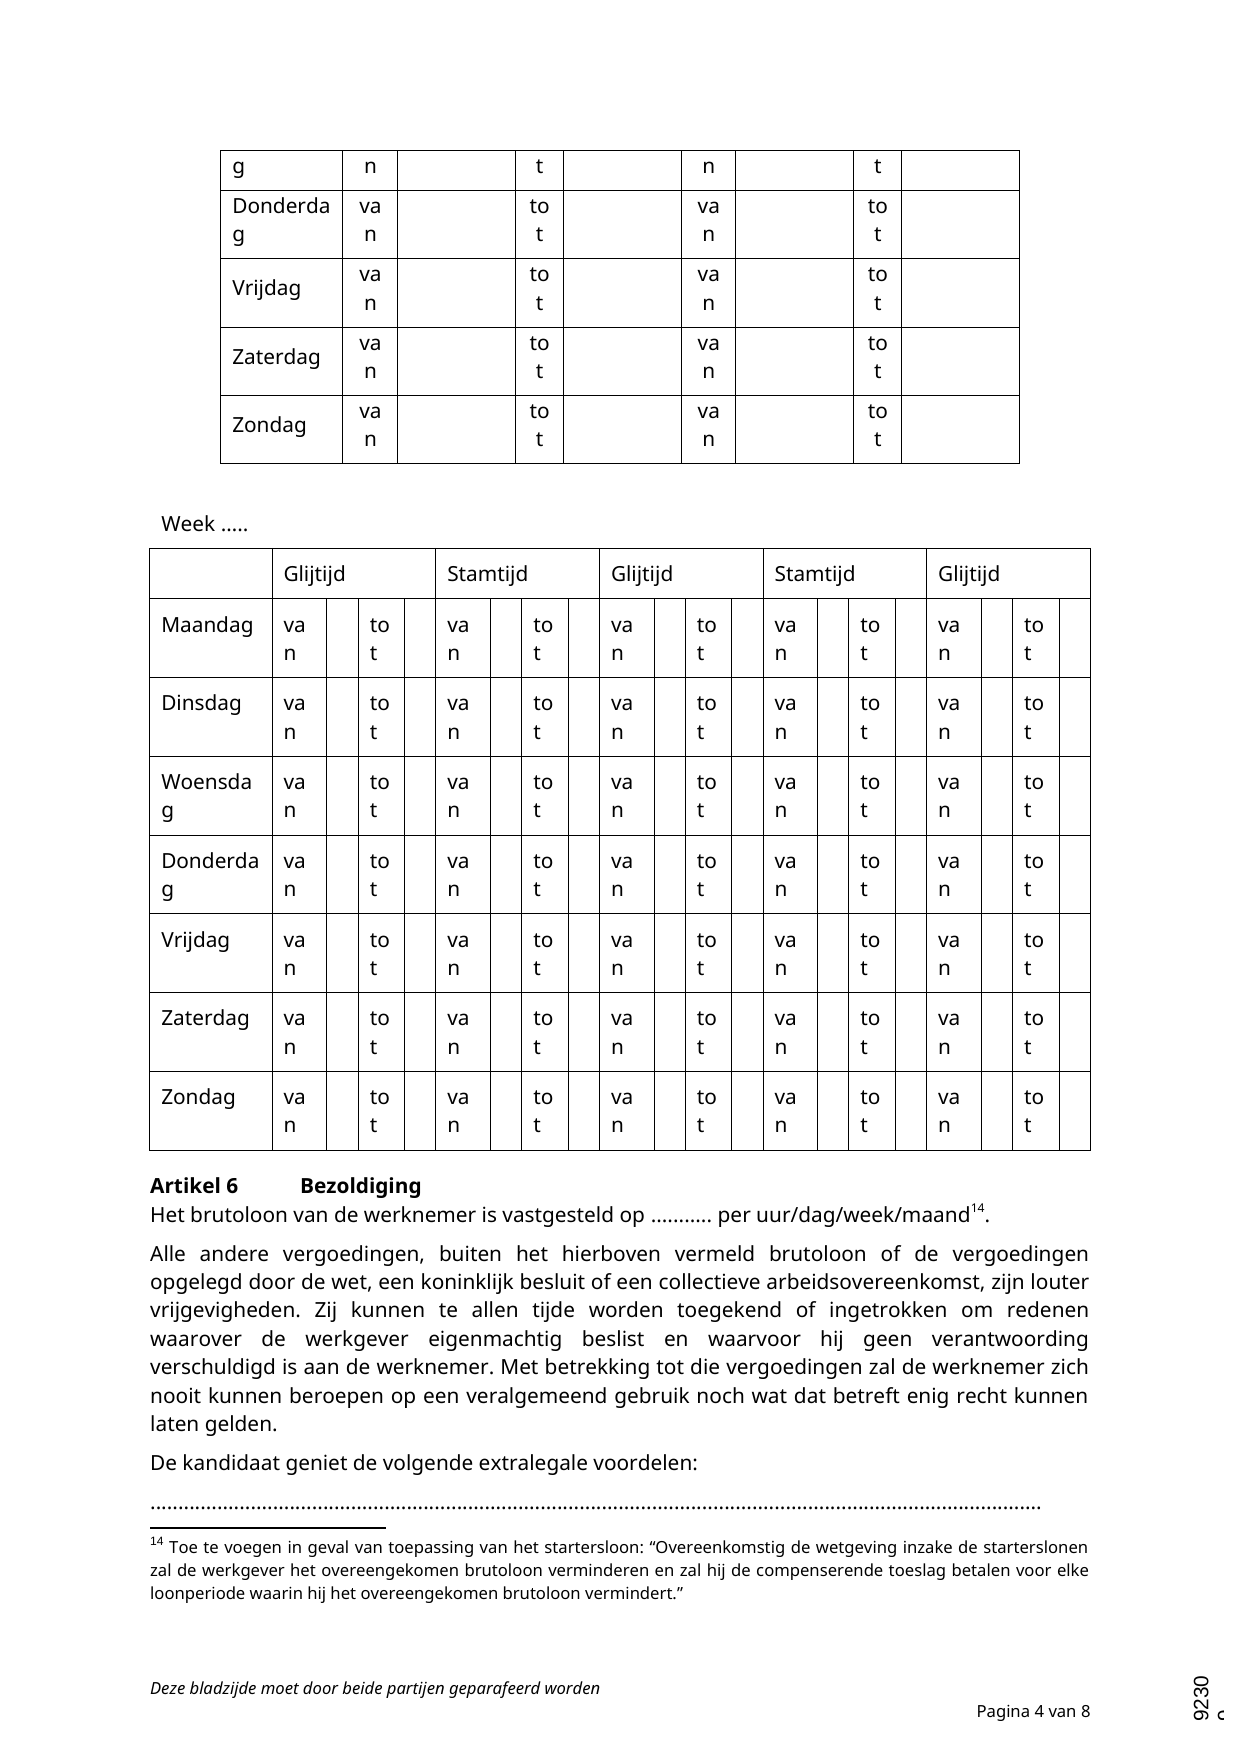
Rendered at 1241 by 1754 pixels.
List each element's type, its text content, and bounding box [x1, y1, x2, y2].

table_cell van [273, 1072, 326, 1149]
table_cell [150, 549, 272, 598]
table_cell van [273, 757, 326, 834]
table_cell van [682, 151, 735, 190]
table_cell [896, 757, 926, 834]
table_cell [736, 151, 853, 190]
table_cell [655, 836, 685, 913]
table_cell Vrijdag [221, 259, 342, 327]
table_cell tot [359, 993, 404, 1071]
table_cell [732, 914, 763, 992]
table_cell Dinsdag [150, 678, 272, 756]
table_cell van [600, 599, 654, 677]
table_cell Zaterdag [150, 993, 272, 1071]
text Het brutoloon van de werknemer is vastgesteld op . [150, 1200, 1090, 1228]
table_cell van [273, 914, 326, 992]
table_cell [732, 599, 763, 677]
table_cell [655, 914, 685, 992]
table_cell van [436, 914, 490, 992]
table_cell Glijtijd [600, 549, 763, 598]
table_cell van [343, 259, 397, 327]
table_cell tot [686, 1072, 731, 1149]
table_cell van [600, 836, 654, 913]
table_cell [982, 914, 1012, 992]
table_cell [902, 259, 1019, 327]
table_cell [405, 757, 435, 834]
table_cell Zondag [150, 1072, 272, 1149]
table_cell [1060, 599, 1090, 677]
table_cell Woensdag [221, 151, 342, 190]
table_cell [732, 757, 763, 834]
table_cell van [927, 678, 981, 756]
table_cell [564, 191, 681, 258]
table_cell tot [522, 599, 568, 677]
table_cell [491, 914, 521, 992]
table_cell Donderdag [150, 836, 272, 913]
table_cell tot [1013, 1072, 1059, 1149]
table_cell van [927, 836, 981, 913]
table_cell [902, 328, 1019, 395]
table_cell van [436, 993, 490, 1071]
table_cell tot [522, 993, 568, 1071]
table_cell Glijtijd [927, 549, 1090, 598]
table_cell [818, 993, 848, 1071]
subtitle Bezoldiging [150, 1171, 1090, 1200]
table_cell [405, 678, 435, 756]
table_cell [902, 151, 1019, 190]
table_cell tot [854, 259, 901, 327]
table_cell Maandag [150, 599, 272, 677]
table_cell Stamtijd [436, 549, 599, 598]
table_cell [982, 678, 1012, 756]
table_cell tot [516, 191, 563, 258]
table_cell [655, 993, 685, 1071]
table_cell tot [359, 599, 404, 677]
table_cell [896, 678, 926, 756]
table_cell van [764, 836, 817, 913]
table_cell tot [854, 191, 901, 258]
table_cell tot [686, 757, 731, 834]
table_cell [398, 328, 515, 395]
table_cell van [273, 993, 326, 1071]
table_cell tot [686, 836, 731, 913]
table_cell tot [522, 914, 568, 992]
table_cell van [436, 678, 490, 756]
table_cell [1060, 836, 1090, 913]
table_cell tot [522, 1072, 568, 1149]
table_cell van [600, 914, 654, 992]
table_cell tot [686, 914, 731, 992]
table_cell tot [849, 993, 895, 1071]
table_cell [732, 993, 763, 1071]
table_cell [569, 599, 599, 677]
table_cell [818, 1072, 848, 1149]
table_cell [655, 1072, 685, 1149]
table_cell tot [516, 151, 563, 190]
table_cell [564, 328, 681, 395]
table_cell [569, 1072, 599, 1149]
table_cell tot [1013, 678, 1059, 756]
table_cell tot [1013, 836, 1059, 913]
table_cell [902, 191, 1019, 258]
table_cell [564, 396, 681, 463]
table_cell van [273, 599, 326, 677]
table_cell tot [359, 757, 404, 834]
table_cell tot [849, 599, 895, 677]
table_cell [491, 599, 521, 677]
table_cell [398, 151, 515, 190]
table_cell tot [854, 151, 901, 190]
table_cell tot [516, 259, 563, 327]
table_cell [405, 914, 435, 992]
table_cell tot [522, 836, 568, 913]
table_cell van [436, 836, 490, 913]
table_cell [896, 836, 926, 913]
table_cell [398, 396, 515, 463]
table_cell tot [1013, 993, 1059, 1071]
table_cell [1060, 1072, 1090, 1149]
table_cell van [764, 599, 817, 677]
table_cell tot [359, 1072, 404, 1149]
table_cell [569, 993, 599, 1071]
table_cell [982, 993, 1012, 1071]
table_cell tot [1013, 599, 1059, 677]
table_cell [1060, 993, 1090, 1071]
table_cell van [343, 191, 397, 258]
table_cell [491, 836, 521, 913]
table_cell [655, 678, 685, 756]
table_cell [655, 599, 685, 677]
table_cell [491, 1072, 521, 1149]
table_cell tot [849, 757, 895, 834]
table_cell [896, 914, 926, 992]
table_cell van [764, 914, 817, 992]
table_cell [398, 191, 515, 258]
table_cell tot [522, 757, 568, 834]
table_cell Zondag [221, 396, 342, 463]
table_cell tot [359, 836, 404, 913]
table_cell [569, 678, 599, 756]
table_cell [982, 836, 1012, 913]
table_cell [736, 328, 853, 395]
table_cell Glijtijd [273, 549, 435, 598]
table_cell [1060, 757, 1090, 834]
table_cell van [764, 993, 817, 1071]
table_cell van [600, 757, 654, 834]
table_cell [818, 678, 848, 756]
table_cell tot [686, 599, 731, 677]
table_cell van [600, 1072, 654, 1149]
table_cell van [682, 328, 735, 395]
table_cell [327, 757, 358, 834]
table_cell [736, 259, 853, 327]
table_cell tot [359, 914, 404, 992]
table_cell [818, 836, 848, 913]
table_cell [902, 396, 1019, 463]
table_cell tot [849, 1072, 895, 1149]
table_cell Woensdag [150, 757, 272, 834]
table_cell [736, 191, 853, 258]
table_cell [818, 914, 848, 992]
table_cell van [682, 259, 735, 327]
text Alle andere vergoedingen, buiten het hierboven vermeld brutoloon of de vergoedingen opgelegd door de wet, een koninklijk besluit of een collectieve arbeidsovereenkomst, zijn louter vrijgevigheden. Zij kunnen te allen tijde worden toegekend of ingetrokken om redenen waarover de werkgever eigenmachtig beslist en waarvoor hij geen verantwoording verschuldigd is aan de werknemer. Met betrekking tot die vergoedingen zal de werknemer zich nooit kunnen beroepen op een veralgemeend gebruik noch wat dat betreft enig recht kunnen laten gelden. [150, 1239, 1090, 1438]
table_cell [327, 599, 358, 677]
table_cell [491, 678, 521, 756]
table_cell [982, 1072, 1012, 1149]
table_cell tot [1013, 914, 1059, 992]
table_cell [732, 1072, 763, 1149]
table_cell [405, 599, 435, 677]
table_cell [327, 1072, 358, 1149]
table_cell tot [849, 836, 895, 913]
table_cell [732, 678, 763, 756]
table_cell van [436, 599, 490, 677]
table_cell tot [849, 678, 895, 756]
table_cell van [343, 396, 397, 463]
table_cell Stamtijd [764, 549, 926, 598]
table_cell [896, 993, 926, 1071]
table_cell van [764, 757, 817, 834]
table_cell [569, 836, 599, 913]
table_cell tot [854, 396, 901, 463]
table_cell [405, 1072, 435, 1149]
table_cell van [764, 1072, 817, 1149]
table_cell Vrijdag [150, 914, 272, 992]
table_cell tot [1013, 757, 1059, 834]
table_cell [982, 757, 1012, 834]
table_cell van [343, 328, 397, 395]
table_cell [655, 757, 685, 834]
table_cell [405, 993, 435, 1071]
table_cell [982, 599, 1012, 677]
table_cell van [927, 993, 981, 1071]
table_cell Donderdag [221, 191, 342, 258]
table_cell van [436, 757, 490, 834]
table_cell van [343, 151, 397, 190]
table_cell [405, 836, 435, 913]
table_cell [569, 757, 599, 834]
table_cell van [682, 191, 735, 258]
table_cell [327, 836, 358, 913]
table_cell [491, 993, 521, 1071]
table_cell tot [854, 328, 901, 395]
table_cell van [682, 396, 735, 463]
table_cell tot [516, 328, 563, 395]
table_cell van [927, 914, 981, 992]
table_cell [896, 1072, 926, 1149]
table_cell van [600, 993, 654, 1071]
table_cell van [927, 599, 981, 677]
table_cell [818, 599, 848, 677]
table_cell van [927, 757, 981, 834]
table_header Week [150, 499, 1090, 548]
table_cell [736, 396, 853, 463]
table_cell van [764, 678, 817, 756]
table_cell [327, 993, 358, 1071]
table_cell [327, 678, 358, 756]
table_cell Zaterdag [221, 328, 342, 395]
table_cell tot [849, 914, 895, 992]
table_cell [1060, 914, 1090, 992]
table_cell van [436, 1072, 490, 1149]
table_cell van [273, 836, 326, 913]
table_cell van [273, 678, 326, 756]
table_cell van [600, 678, 654, 756]
table_cell [569, 914, 599, 992]
table_cell tot [686, 993, 731, 1071]
table_cell [732, 836, 763, 913]
table_cell [564, 151, 681, 190]
table_cell [491, 757, 521, 834]
table_cell [327, 914, 358, 992]
table_cell [398, 259, 515, 327]
table_cell [896, 599, 926, 677]
table_cell tot [359, 678, 404, 756]
text De kandidaat geniet de volgende extralegale voordelen: [150, 1448, 1090, 1477]
table_cell van [927, 1072, 981, 1149]
table_cell tot [522, 678, 568, 756]
table_cell [818, 757, 848, 834]
table_cell tot [686, 678, 731, 756]
table_cell [1060, 678, 1090, 756]
table_cell [564, 259, 681, 327]
table_cell tot [516, 396, 563, 463]
